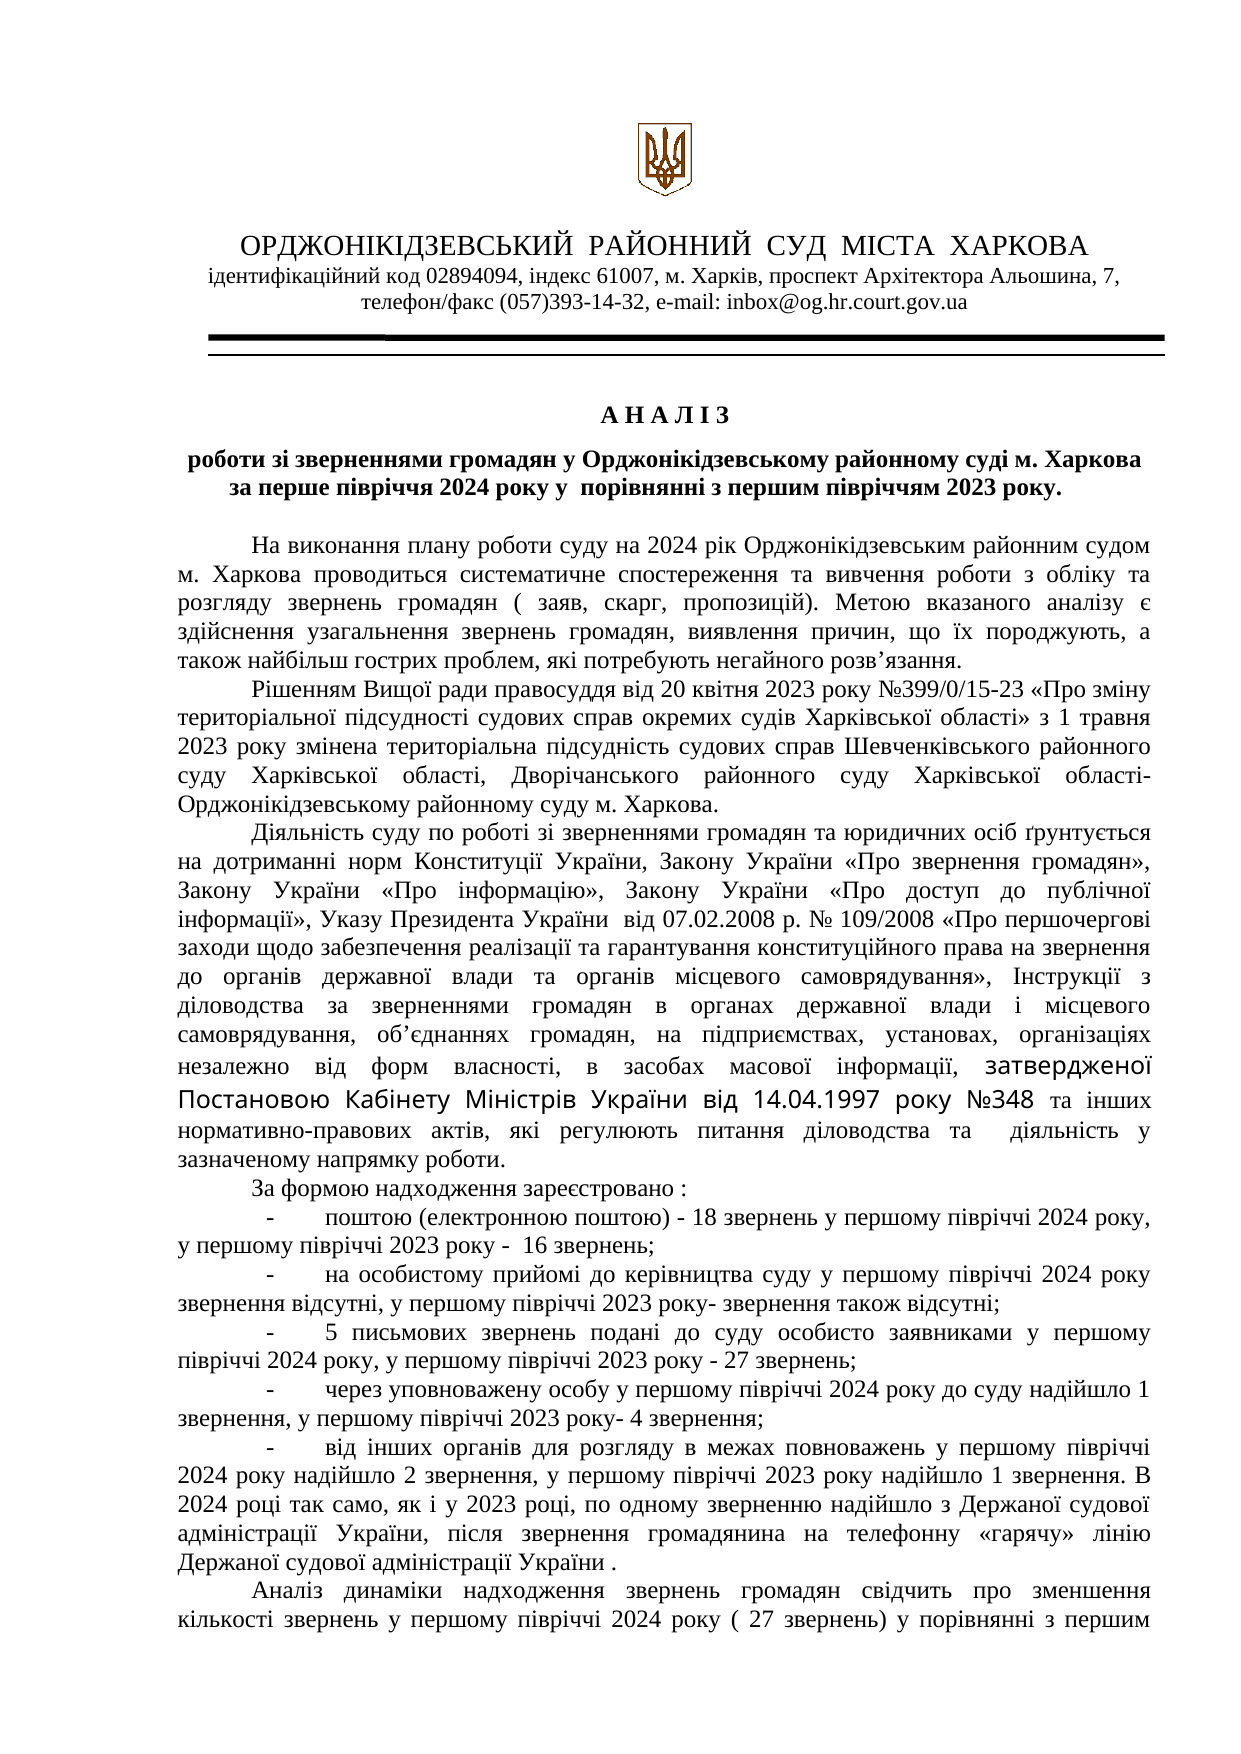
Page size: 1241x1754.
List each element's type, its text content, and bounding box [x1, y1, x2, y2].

list 5 письмових звернень подані до суду особисто заявниками у першому півріччі 2024 року, у першому півріччі 2023 року - 27 звернень; [177, 1317, 1152, 1374]
text ОРДЖОНІКІДЗЕВСЬКИЙ РАЙОННИЙ СУД МІСТА ХАРКОВА [177, 228, 1152, 262]
text А Н А Л І З [140, 401, 1152, 429]
text Діяльність суду по роботі зі зверненнями громадян та юридичних осіб ґрунтується на дотриманні норм Конституції України, Закону України «Про звернення громадян», Закону України «Про інформацію», Закону України «Про доступ до публічної інформації», Указу Президента України від 07.02.2008 р. № 109/2008 «Про першочергові заходи щодо забезпечення реалізації та гарантування конституційного права на звернення до органів державної влади та органів місцевого самоврядування», Інструкції з діловодства за зверненнями громадян в органах державної влади і місцевого самоврядування, об’єднаннях громадян, на підприємствах, установах, організаціях незалежно від форм власності, в засобах масової інформації, затвердженої Постановою Кабінету Міністрів України від 14.04.1997 року №348 та інших нормативно-правових актів, які регулюють питання діловодства та діяльність у зазначеному напрямку роботи. [177, 817, 1152, 1173]
text На виконання плану роботи суду на 2024 рік Орджонікідзевським районним судом м. Харкова проводиться систематичне спостереження та вивчення роботи з обліку та розгляду звернень громадян ( заяв, скарг, пропозицій). Метою вказаного аналізу є здійснення узагальнення звернень громадян, виявлення причин, що їх породжують, а також найбільш гострих проблем, які потребують негайного розв’язання. [177, 530, 1152, 674]
text За формою надходження зареєстровано : [177, 1173, 1152, 1202]
text роботи зі зверненнями громадян у Орджонікідзевському районному суді м. Харкова за перше півріччя 2024 року у порівнянні з першим півріччям 2023 року. [140, 444, 1152, 501]
picture [632, 118, 697, 200]
list поштою (електронною поштою) - 18 звернень у першому півріччі 2024 року, у першому півріччі 2023 року - 16 звернень; [177, 1202, 1152, 1259]
text телефон/факс (057)393-14-32, е-mail: inbox@og.hr.court.gov.ua [177, 288, 1152, 314]
text ідентифікаційний код 02894094, індекс . Харків, проспект Архітектора Альошина, 7, [177, 262, 1152, 288]
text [177, 1576, 1152, 1633]
text Рішенням Вищої ради правосуддя від 20 квітня 2023 року №399/0/15-23 «Про зміну територіальної підсудності судових справ окремих судів Харківської області» з 1 травня 2023 року змінена територіальна підсудність судових справ Шевченківського районного суду Харківської області, Дворічанського районного суду Харківської області- Орджонікідзевському районному суду м. Харкова. [177, 674, 1152, 817]
list від інших органів для розгляду в межах повноважень у першому півріччі 2024 року надійшло 2 звернення, у першому півріччі 2023 року надійшло 1 звернення. В 2024 році так само, як і у 2023 році, по одному зверненню надійшло з Держаної судової адміністрації України, після звернення громадянина на телефонну «гарячу» лінію Держаної судової адміністрації України . [177, 1432, 1152, 1576]
list на особистому прийомі до керівництва суду у першому півріччі 2024 року звернення відсутні, у першому півріччі 2023 року- звернення також відсутні; [177, 1259, 1152, 1317]
list через уповноважену особу у першому півріччі 2024 року до суду надійшло 1 звернення, у першому півріччі 2023 року- 4 звернення; [177, 1374, 1152, 1432]
